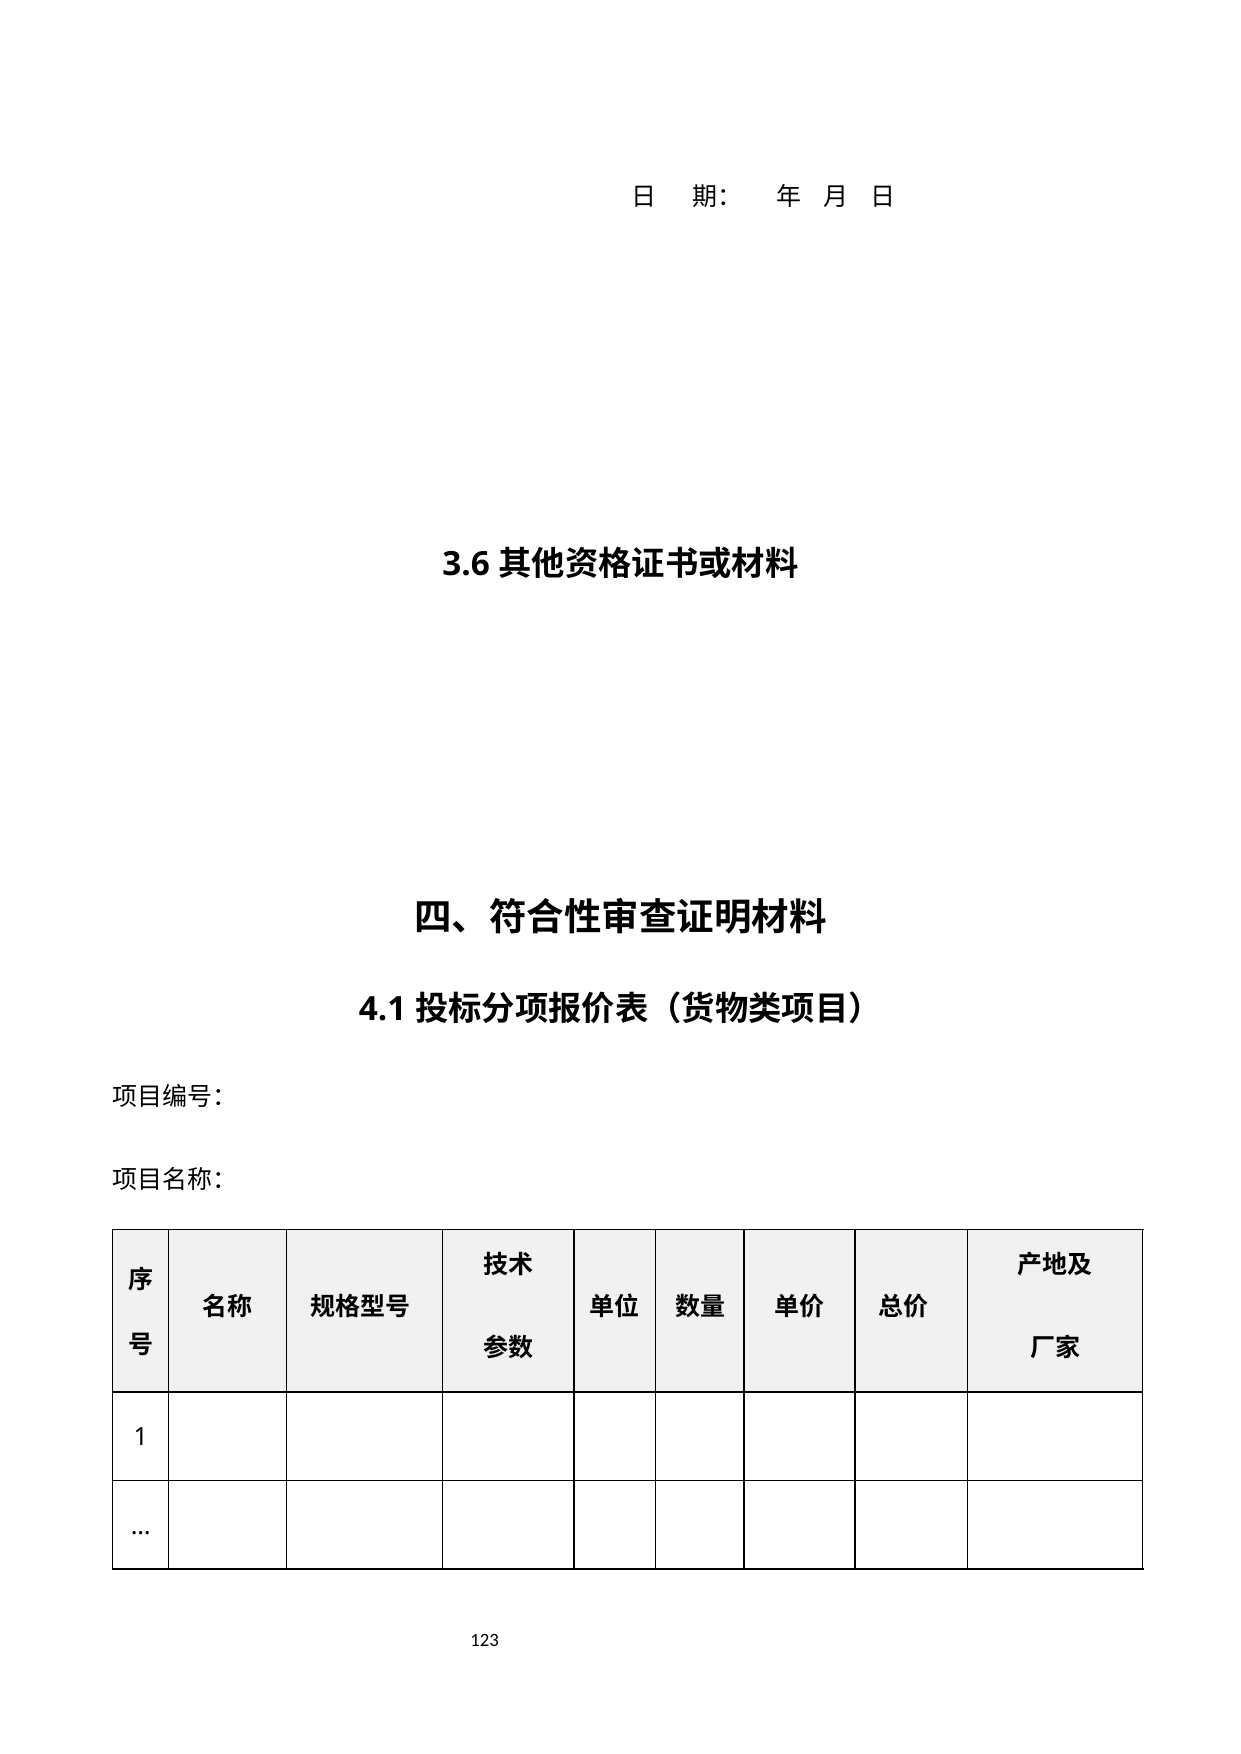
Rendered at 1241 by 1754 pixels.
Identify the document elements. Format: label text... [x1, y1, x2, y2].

table_cell [856, 1393, 967, 1479]
table_header 规格型号 [287, 1230, 442, 1391]
table_cell [575, 1481, 655, 1568]
table_header 技术 参数 [443, 1230, 573, 1391]
table_cell [856, 1481, 967, 1568]
table_cell … [113, 1481, 168, 1568]
table_cell [968, 1393, 1142, 1479]
table_cell [656, 1393, 743, 1479]
table_header 数量 [656, 1230, 743, 1391]
table_cell [968, 1481, 1142, 1568]
text 项目编号： [112, 1062, 1128, 1127]
table_header 产地及 厂家 [968, 1230, 1142, 1391]
table_header 序号 [113, 1230, 168, 1391]
table_cell 1 [113, 1393, 168, 1479]
text 四、符合性审查证明材料 [112, 881, 1128, 946]
table_cell [287, 1481, 442, 1568]
table_cell [575, 1393, 655, 1479]
text 项目名称： [112, 1146, 1128, 1211]
text 3.6 其他资格证书或材料 [112, 529, 1128, 594]
table_header 总价 [856, 1230, 967, 1391]
table_cell [656, 1481, 743, 1568]
table_cell [169, 1393, 286, 1479]
table_cell [169, 1481, 286, 1568]
table_cell [745, 1481, 854, 1568]
text 4.1 投标分项报价表（货物类项目） [112, 973, 1128, 1038]
table_header 单价 [745, 1230, 854, 1391]
table_cell [443, 1393, 573, 1479]
text 日 期： 年 月 日 [112, 162, 1128, 227]
table_cell [745, 1393, 854, 1479]
table_header 名称 [169, 1230, 286, 1391]
table_cell [443, 1481, 573, 1568]
table_header 单位 [575, 1230, 655, 1391]
table_cell [287, 1393, 442, 1479]
